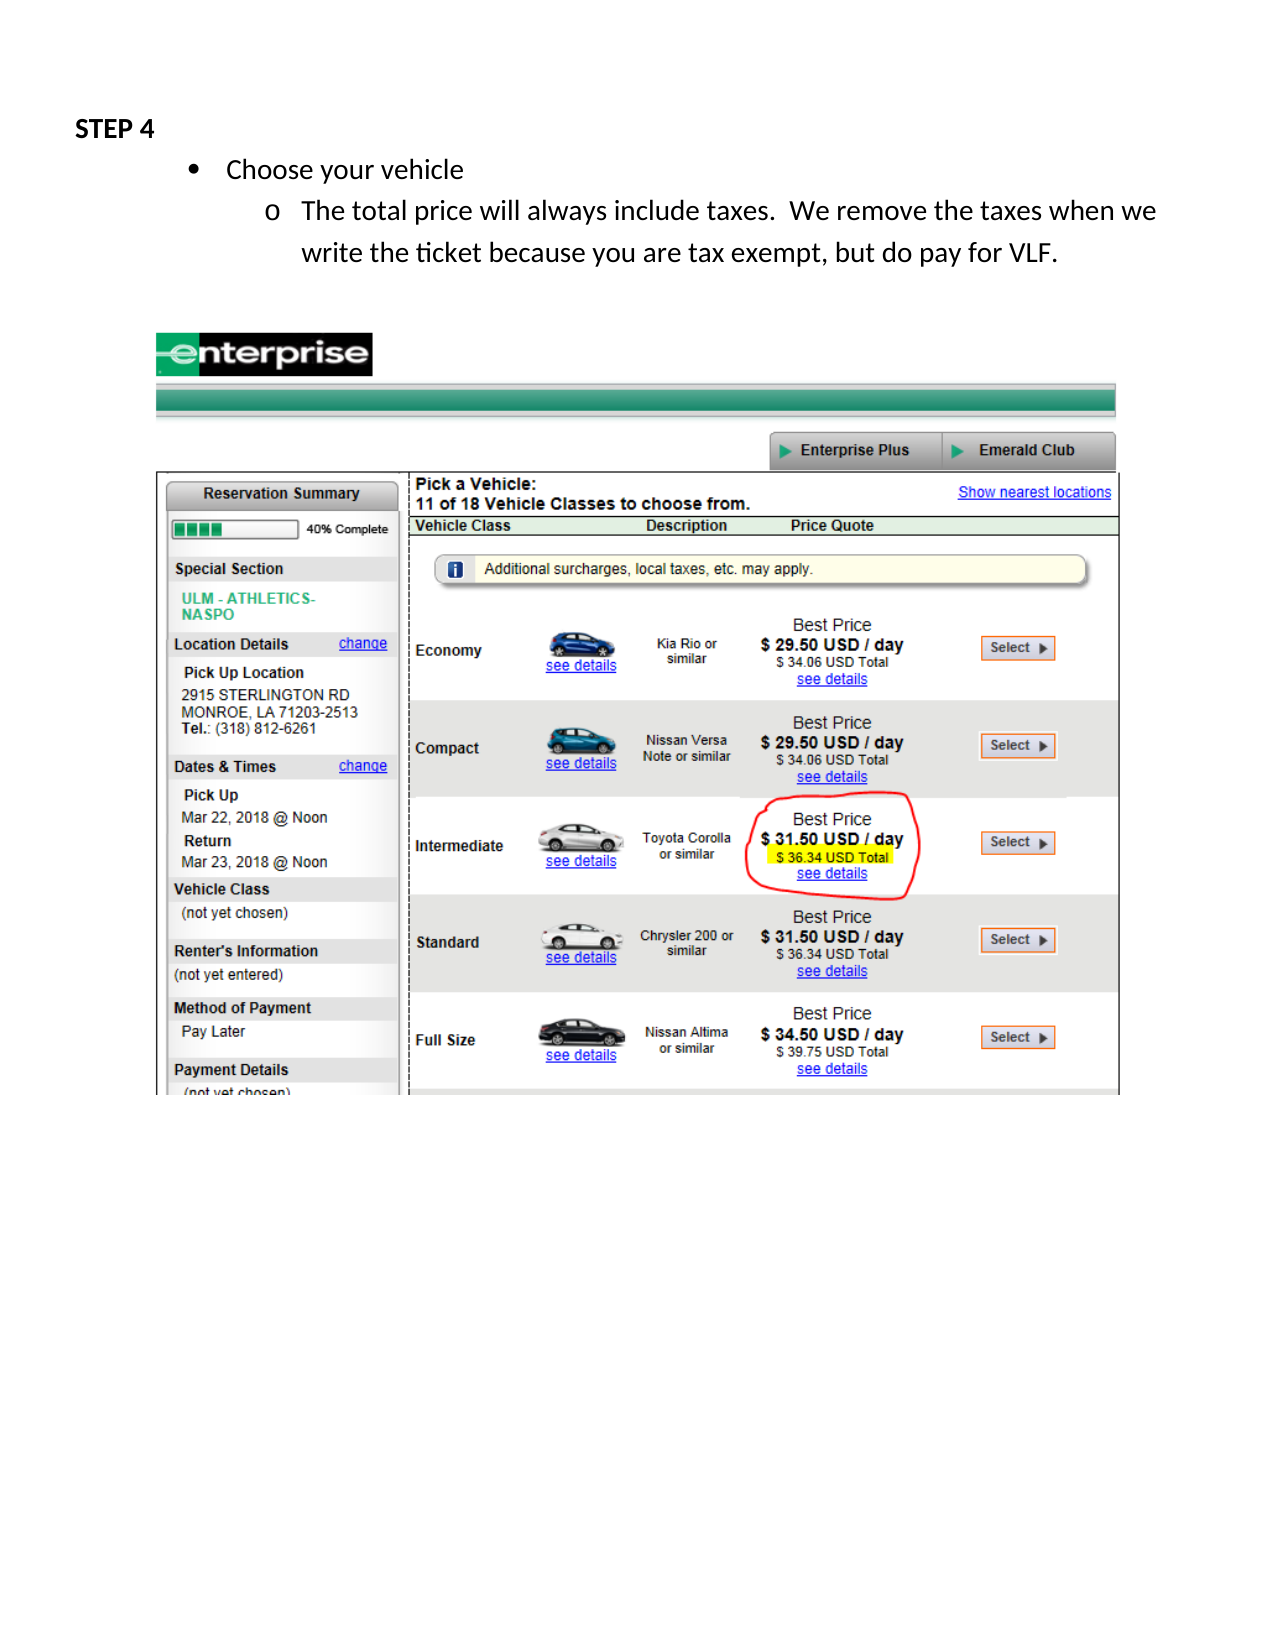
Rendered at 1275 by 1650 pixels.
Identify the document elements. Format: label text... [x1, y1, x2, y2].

list Choose your vehicle [188, 151, 1200, 187]
text STEP 4 [75, 110, 1200, 146]
list The total price will always include taxes. We remove the taxes when we write the ticket because you are tax exempt, but do pay for VLF. [263, 192, 1200, 270]
picture [150, 328, 1125, 1095]
